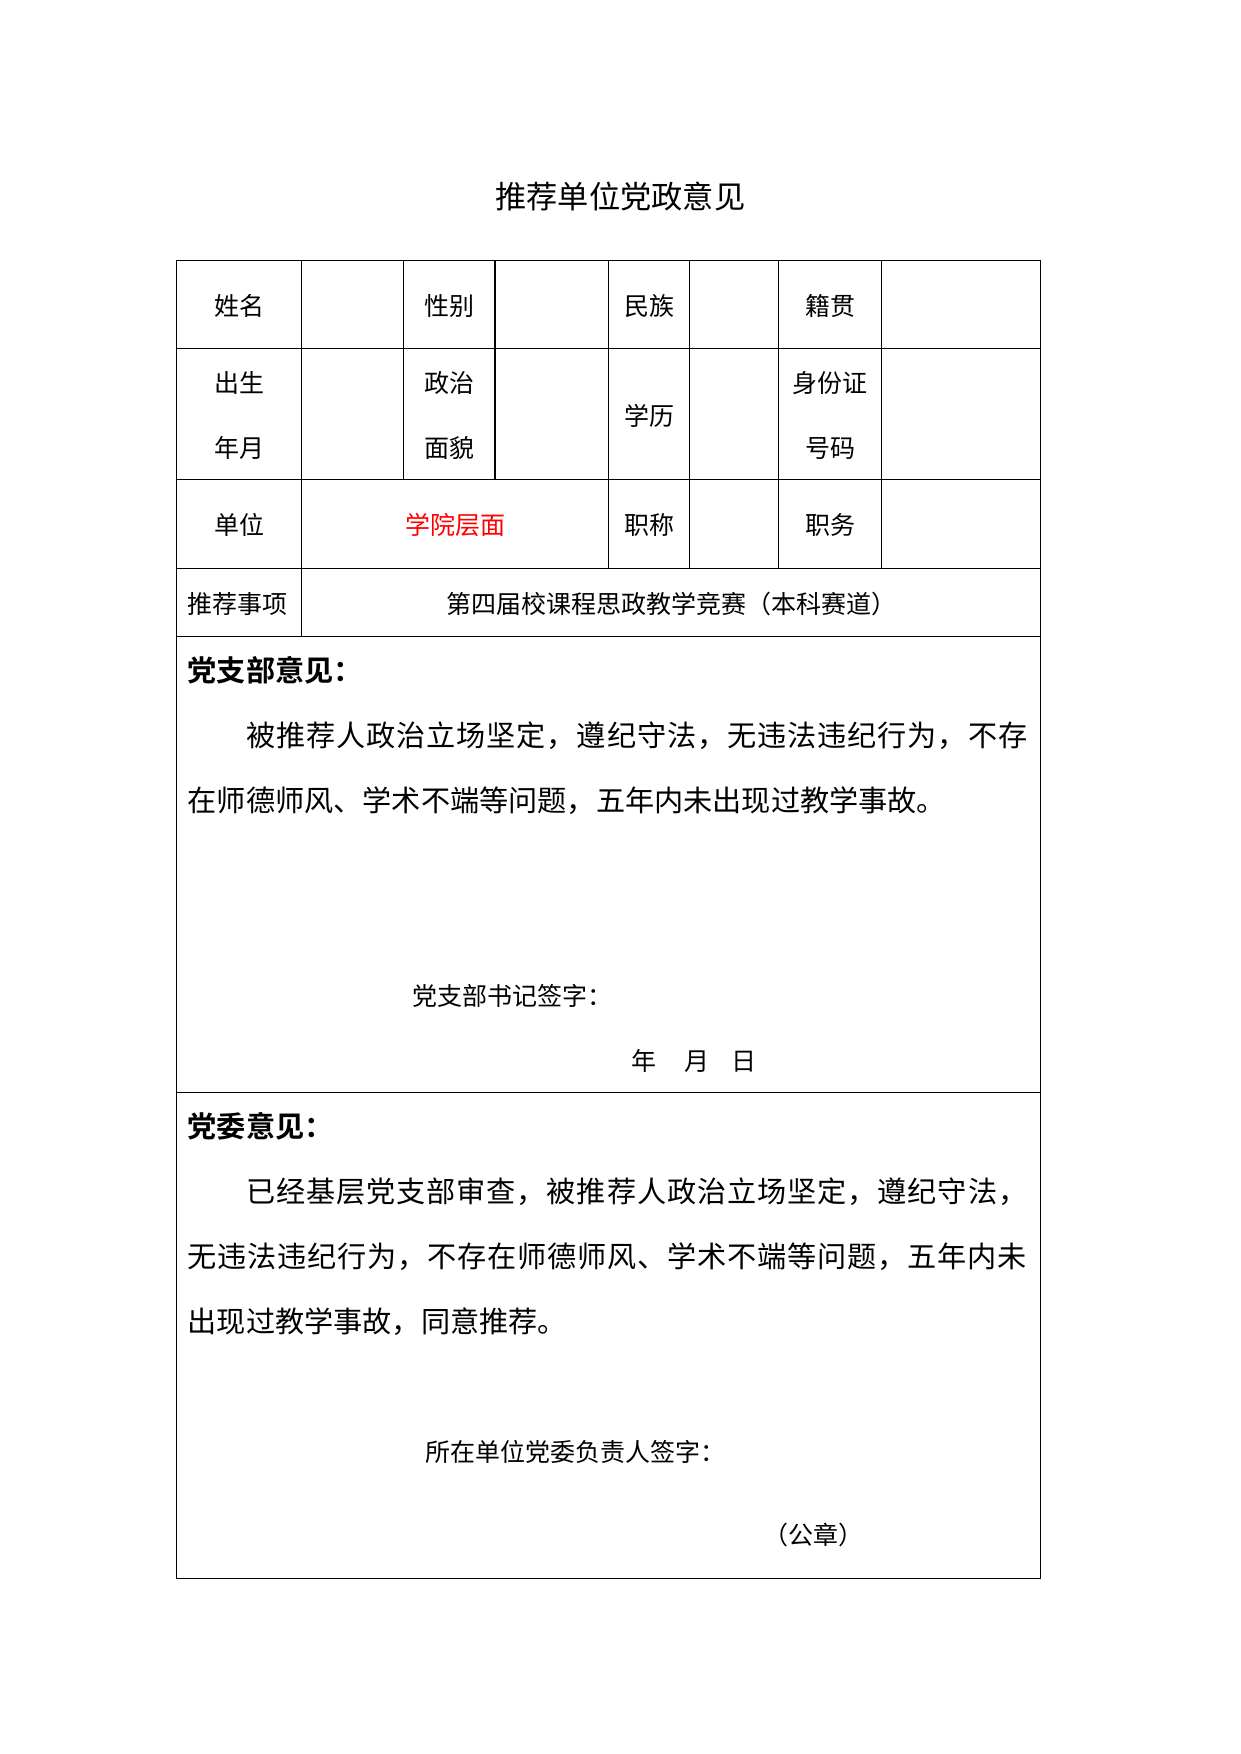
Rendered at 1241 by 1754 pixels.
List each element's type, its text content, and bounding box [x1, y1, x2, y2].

table_header 民族 [609, 261, 689, 348]
table_header 籍贯 [779, 261, 881, 348]
table_cell [882, 349, 1040, 479]
table_header [496, 261, 608, 348]
table_cell 身份证 号码 [779, 349, 881, 479]
table_cell [496, 349, 608, 479]
table_header [882, 261, 1040, 348]
table_cell 职务 [779, 480, 881, 568]
text 推荐单位党政意见 [187, 162, 1053, 227]
table_header [690, 261, 778, 348]
table_cell 单位 [177, 480, 301, 568]
table_cell 学院层面 [302, 480, 608, 568]
table_cell [690, 480, 778, 568]
table_cell [690, 349, 778, 479]
table_cell 学历 [609, 349, 689, 479]
table_cell 党支部意见： 被推荐人政治立场坚定，遵纪守法，无违法违纪行为，不存在师德师风、学术不端等问题，五年内未出现过教学事故。 党支部书记签字： 年 月 日 [177, 637, 1040, 1092]
table_cell 推荐事项 [177, 569, 301, 636]
table_cell 政治 面貌 [404, 349, 494, 479]
table_cell 出生 年月 [177, 349, 301, 479]
table_cell 第四届校课程思政教学竞赛（本科赛道） [302, 569, 1040, 636]
table_header [302, 261, 403, 348]
table_header 姓名 [177, 261, 301, 348]
table_cell [302, 349, 403, 479]
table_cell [177, 1093, 1040, 1578]
table_cell [882, 480, 1040, 568]
table_cell 职称 [609, 480, 689, 568]
table_header 性别 [404, 261, 494, 348]
